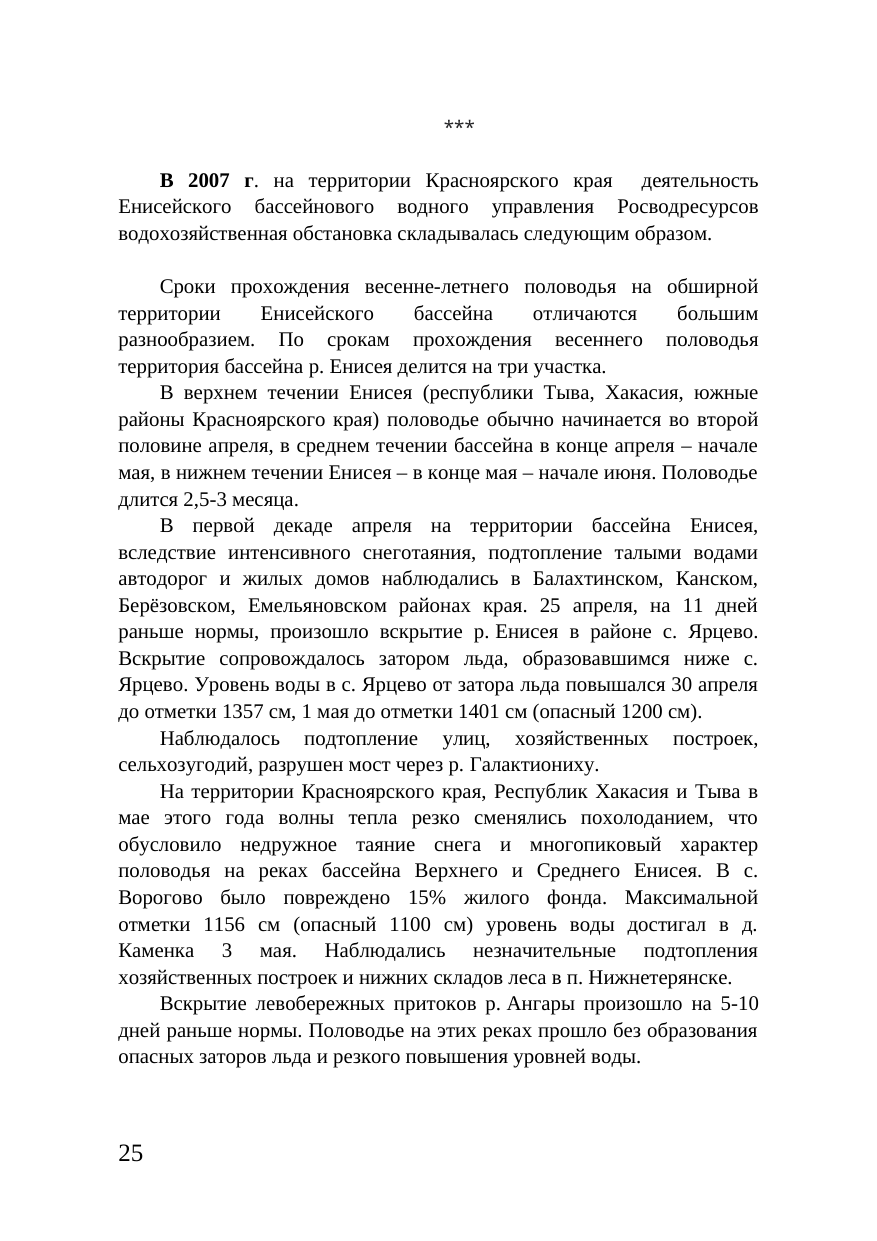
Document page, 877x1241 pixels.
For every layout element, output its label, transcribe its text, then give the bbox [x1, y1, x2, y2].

text В верхнем течении Енисея (республики Тыва, Хакасия, южные районы Красноярского края) половодье обычно начинается во второй половине апреля, в среднем течении бассейна в конце апреля – начале мая, в нижнем течении Енисея – в конце мая – начале июня. Половодье длится 2,5-3 месяца. [118, 378, 759, 511]
text На территории Красноярского края, Республик Хакасия и Тыва в мае этого года волны тепла резко сменялись похолоданием, что обусловило недружное таяние снега и многопиковый характер половодья на реках бассейна Верхнего и Среднего Енисея. В с. Ворогово было повреждено 15% жилого фонда. Максимальной отметки (опасный ) уровень воды достигал в д. Каменка 3 мая. Наблюдались незначительные подтопления хозяйственных построек и нижних складов леса в п. Нижнетерянске. [118, 776, 759, 989]
text Сроки прохождения весенне-летнего половодья на обширной территории Енисейского бассейна отличаются большим разнообразием. По срокам прохождения весеннего половодья территория бассейна р. Енисея делится на три участка. [118, 271, 759, 378]
text Вскрытие левобережных притоков р. Ангары произошло на 5-10 дней раньше нормы. Половодье на этих реках прошло без образования опасных заторов льда и резкого повышения уровней воды. [118, 989, 759, 1068]
text *** [118, 114, 759, 140]
text В первой декаде апреля на территории бассейна Енисея, вследствие интенсивного снеготаяния, подтопление талыми водами автодорог и жилых домов наблюдались в Балахтинском, Канском, Берёзовском, Емельяновском районах края. 25 апреля, на 11 дней раньше нормы, произошло вскрытие р. Енисея в районе с. Ярцево. Вскрытие сопровождалось затором льда, образовавшимся ниже с. Ярцево. Уровень воды в с. Ярцево от затора льда повышался 30 апреля до отметки , 1 мая до отметки (опасный ). [118, 511, 759, 723]
text В . на территории Красноярского края деятельность Енисейского бассейнового водного управления Росводресурсов водохозяйственная обстановка складывалась следующим образом. [118, 165, 759, 245]
text Наблюдалось подтопление улиц, хозяйственных построек, сельхозугодий, разрушен мост через р. Галактиониху. [118, 723, 759, 776]
